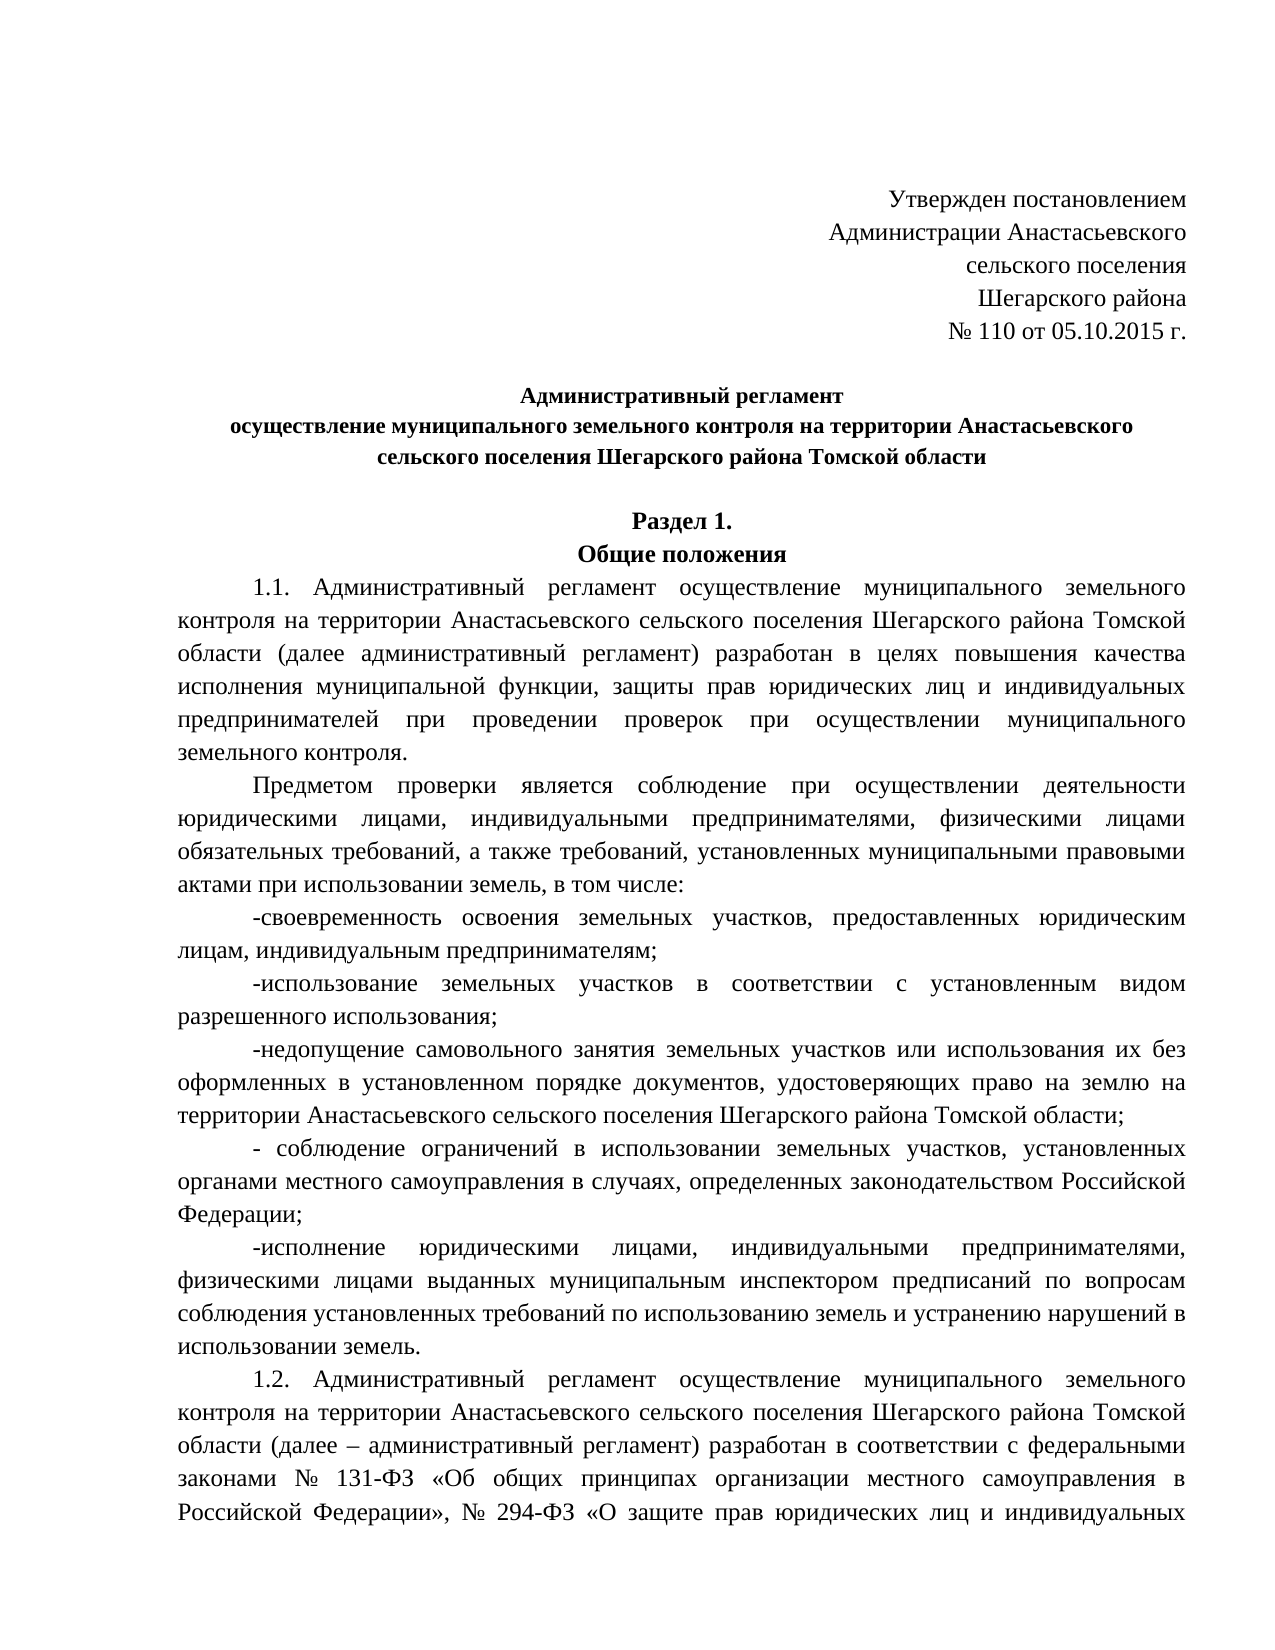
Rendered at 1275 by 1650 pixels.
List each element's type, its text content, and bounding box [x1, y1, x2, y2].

text Утвержден постановлением [177, 184, 1186, 213]
text осуществление муниципального земельного контроля на территории Анастасьевского сельского поселения Шегарского района Томской области [177, 412, 1186, 469]
text Общие положения [177, 539, 1186, 568]
text Административный регламент [177, 382, 1186, 409]
text Раздел 1. [177, 506, 1186, 535]
text 1.1. Административный регламент осуществление муниципального земельного контроля на территории Анастасьевского сельского поселения Шегарского района Томской области (далее административный регламент) разработан в целях повышения качества исполнения муниципальной функции, защиты прав юридических лиц и индивидуальных предпринимателей при проведении проверок при осуществлении муниципального земельного контроля. [177, 572, 1186, 766]
text -недопущение самовольного занятия земельных участков или использования их без оформленных в установленном порядке документов, удостоверяющих право на землю на территории Анастасьевского сельского поселения Шегарского района Томской области; [177, 1034, 1186, 1129]
text -исполнение юридическими лицами, индивидуальными предпринимателями, физическими лицами выданных муниципальным инспектором предписаний по вопросам соблюдения установленных требований по использованию земель и устранению нарушений в использовании земель. [177, 1232, 1186, 1360]
text сельского поселения [177, 250, 1186, 279]
text -своевременность освоения земельных участков, предоставленных юридическим лицам, индивидуальным предпринимателям; [177, 902, 1186, 964]
text Администрации Анастасьевского [177, 217, 1186, 246]
text -использование земельных участков в соответствии с установленным видом разрешенного использования; [177, 968, 1186, 1030]
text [177, 1364, 1186, 1525]
text Предметом проверки является соблюдение при осуществлении деятельности юридическими лицами, индивидуальными предпринимателями, физическими лицами обязательных требований, а также требований, установленных муниципальными правовыми актами при использовании земель, в том числе: [177, 770, 1186, 898]
text № 110 от 05.10.2015 г. [177, 316, 1186, 345]
text Шегарского района [177, 283, 1186, 312]
text - соблюдение ограничений в использовании земельных участков, установленных органами местного самоуправления в случаях, определенных законодательством Российской Федерации; [177, 1133, 1186, 1228]
